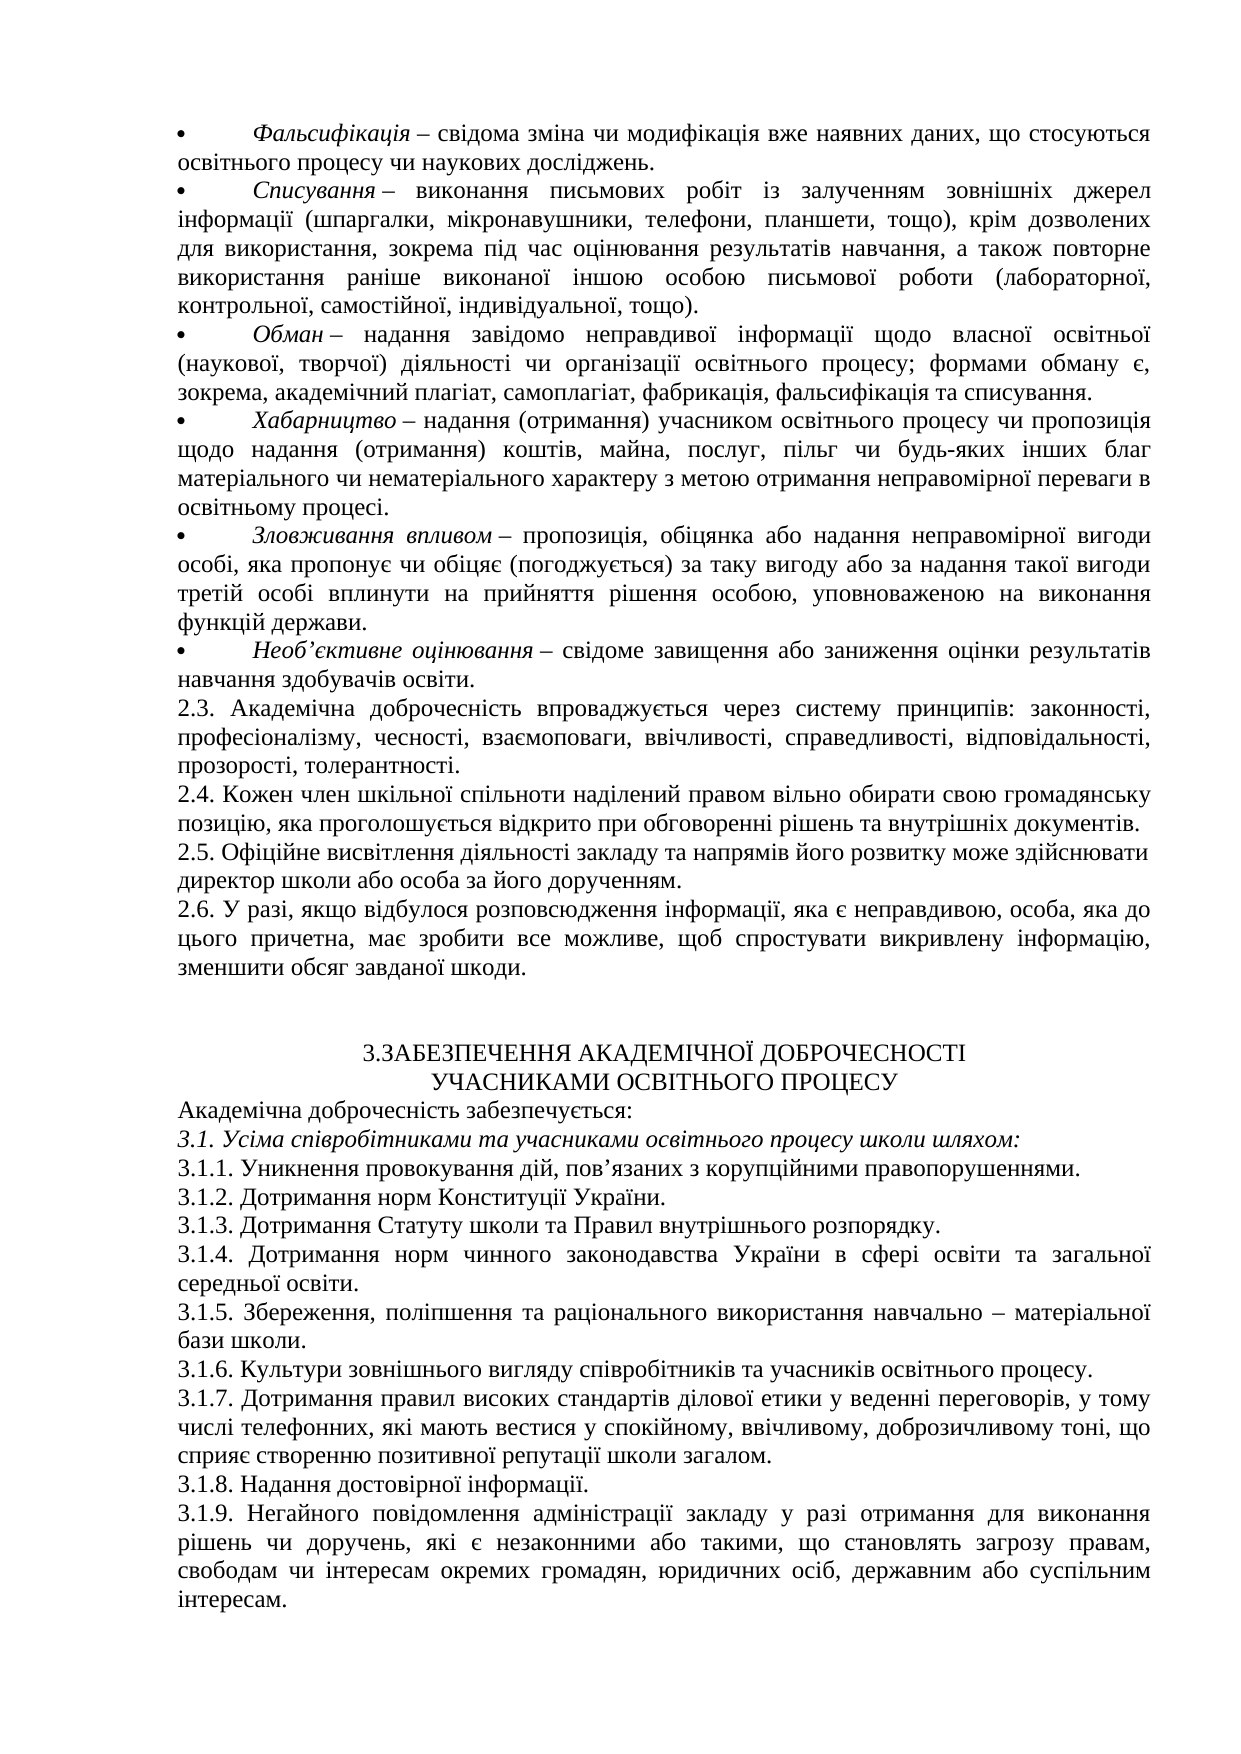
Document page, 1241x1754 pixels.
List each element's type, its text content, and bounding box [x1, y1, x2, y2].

text 3.1.3. Дотримання Статуту школи та Правил внутрішнього розпорядку. [177, 1211, 1152, 1239]
text 2.4. Кожен член шкільної спільноти наділений правом вільно обирати свою громадянську позицію, яка проголошується відкрито при обговоренні рішень та внутрішніх документів. [177, 779, 1152, 837]
text 3.1.6. Культури зовнішнього вигляду співробітників та учасників освітнього процесу. [177, 1354, 1152, 1383]
text 3.1.4. Дотримання норм чинного законодавства України в сфері освіти та загальної середньої освіти. [177, 1239, 1152, 1297]
text 3.1.2. Дотримання норм Конституції України. [177, 1182, 1152, 1211]
text УЧАСНИКАМИ ОСВІТНЬОГО ПРОЦЕСУ [177, 1067, 1152, 1096]
text 3.1.9. Негайного повідомлення адміністрації закладу у разі отримання для виконання рішень чи доручень, які є незаконними або такими, що становлять загрозу правам, свободам чи інтересам окремих громадян, юридичних осіб, державним або суспільним інтересам. [177, 1498, 1152, 1613]
list Хабарництво – надання (отримання) учасником освітнього процесу чи пропозиція щодо надання (отримання) коштів, майна, послуг, пільг чи будь-яких інших благ матеріального чи нематеріального характеру з метою отримання неправомірної переваги в освітньому процесі. [177, 406, 1152, 521]
text 3.ЗАБЕЗПЕЧЕННЯ АКАДЕМІЧНОЇ ДОБРОЧЕСНОСТІ [177, 1038, 1152, 1067]
list Зловживання впливом – пропозиція, обіцянка або надання неправомірної вигоди особі, яка пропонує чи обіцяє (погоджується) за таку вигоду або за надання такої вигоди третій особі вплинути на прийняття рішення особою, уповноваженою на виконання функцій держави. [177, 521, 1152, 636]
text 3.1.5. Збереження, поліпшення та раціонального використання навчально – матеріальної бази школи. [177, 1297, 1152, 1354]
text 3.1. Усіма співробітниками та учасниками освітнього процесу школи шляхом: [177, 1124, 1152, 1153]
list Обман – надання завідомо неправдивої інформації щодо власної освітньої (наукової, творчої) діяльності чи організації освітнього процесу; формами обману є, зокрема, академічний плагіат, самоплагіат, фабрикація, фальсифікація та списування. [177, 319, 1152, 406]
text Академічна доброчесність забезпечується: [177, 1096, 1152, 1124]
text 3.1.8. Надання достовірної інформації. [177, 1469, 1152, 1498]
text 3.1.1. Уникнення провокування дій, пов’язаних з корупційними правопорушеннями. [177, 1153, 1152, 1182]
list Списування – виконання письмових робіт із залученням зовнішніх джерел інформації (шпаргалки, мікронавушники, телефони, планшети, тощо), крім дозволених для використання, зокрема під час оцінювання результатів навчання, а також повторне використання раніше виконаної іншою особою письмової роботи (лабораторної, контрольної, самостійної, індивідуальної, тощо). [177, 176, 1152, 319]
text 2.5. Офіційне висвітлення діяльності закладу та напрямів його розвитку може здійснювати директор школи або особа за його дорученням. [177, 837, 1152, 894]
text 2.3. Академічна доброчесність впроваджується через систему принципів: законності, професіоналізму, чесності, взаємоповаги, ввічливості, справедливості, відповідальності, прозорості, толерантності. [177, 693, 1152, 779]
list Необ’єктивне оцінювання – свідоме завищення або заниження оцінки результатів навчання здобувачів освіти. [177, 636, 1152, 693]
text 3.1.7. Дотримання правил високих стандартів ділової етики у веденні переговорів, у тому числі телефонних, які мають вестися у спокійному, ввічливому, доброзичливому тоні, що сприяє створенню позитивної репутації школи загалом. [177, 1383, 1152, 1469]
text 2.6. У разі, якщо відбулося розповсюдження інформації, яка є неправдивою, особа, яка до цього причетна, має зробити все можливе, щоб спростувати викривлену інформацію, зменшити обсяг завданої шкоди. [177, 894, 1152, 981]
list Фальсифікація – свідома зміна чи модифікація вже наявних даних, що стосуються освітнього процесу чи наукових досліджень. [177, 118, 1152, 176]
